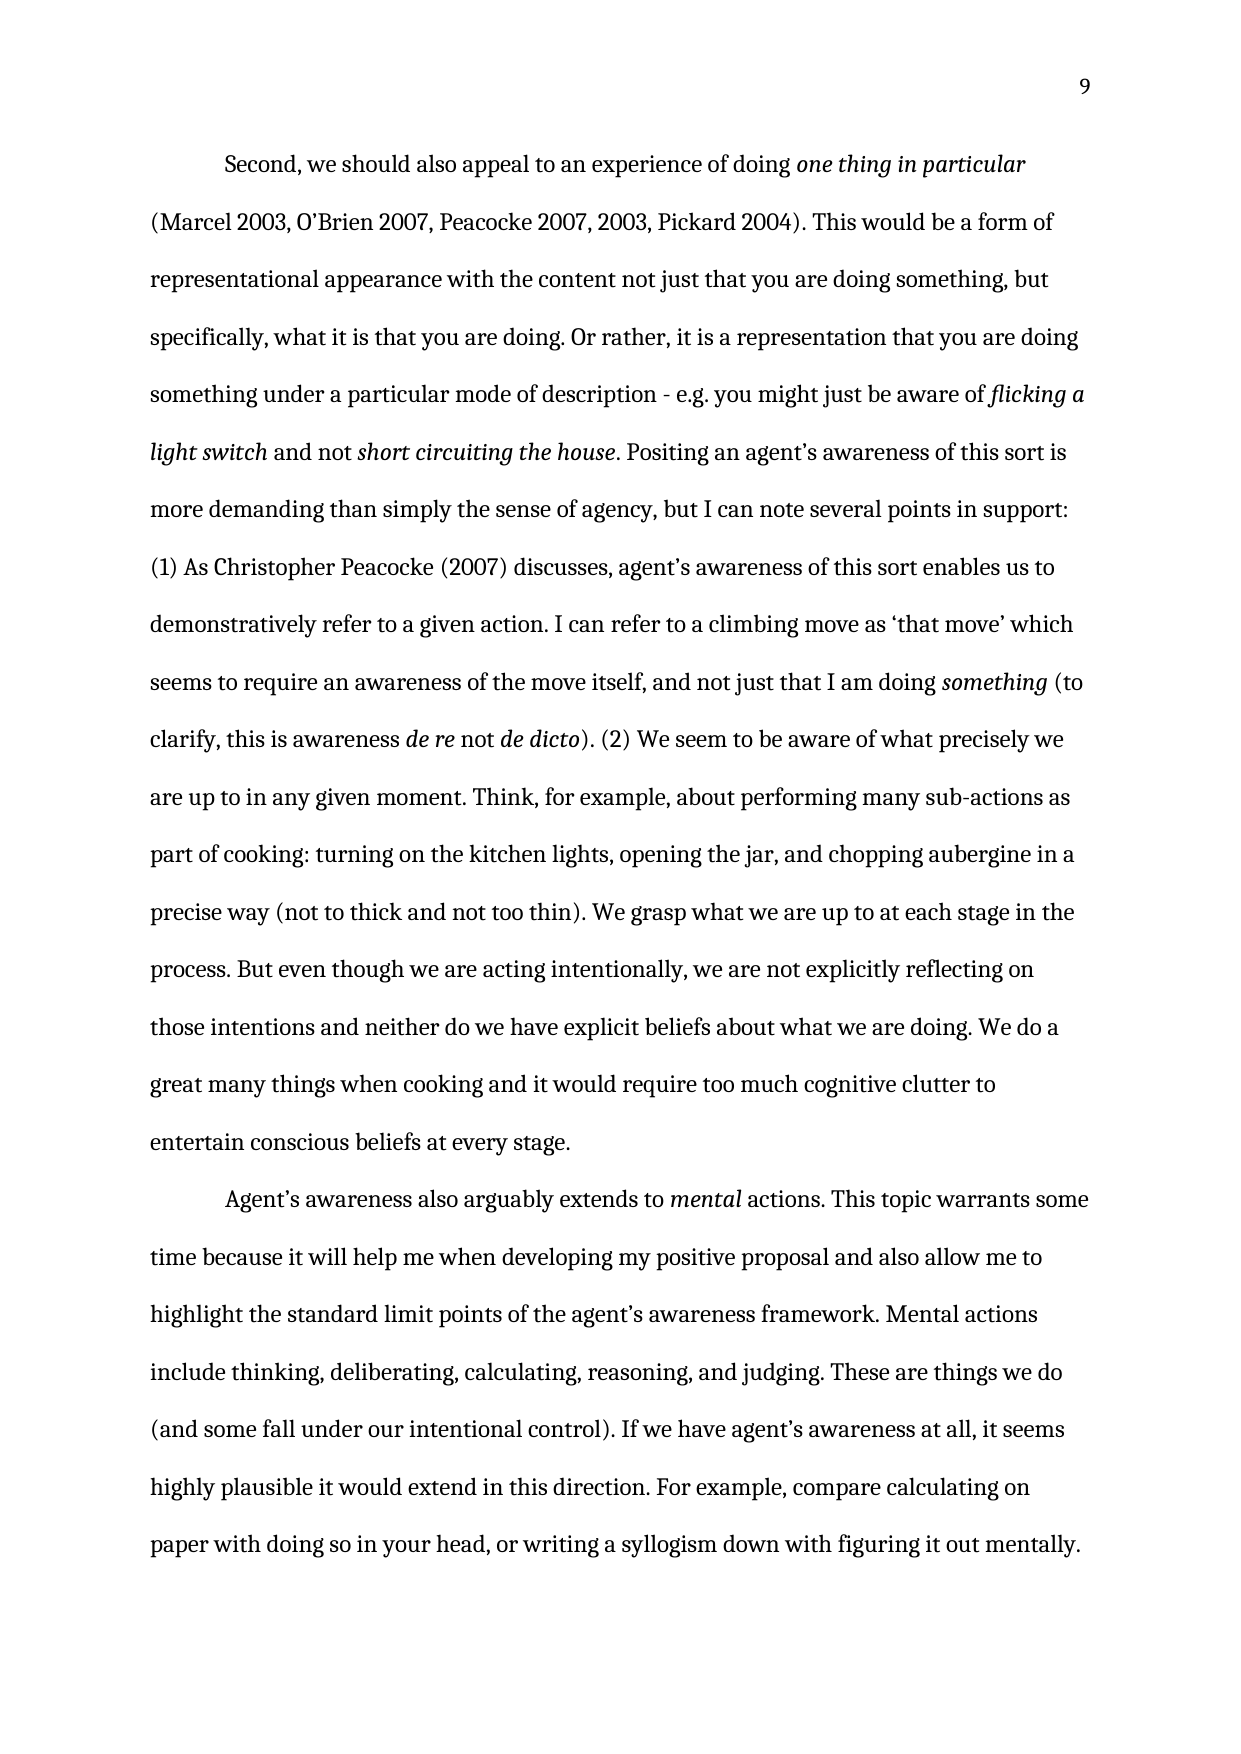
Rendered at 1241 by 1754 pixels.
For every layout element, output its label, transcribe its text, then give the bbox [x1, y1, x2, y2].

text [150, 1185, 1090, 1559]
text Second, we should also appeal to an experience of doing one thing in particular (Marcel 2003, O’Brien 2007, Peacocke 2007, 2003, Pickard 2004). This would be a form of representational appearance with the content not just that you are doing something, but specifically, what it is that you are doing. Or rather, it is a representation that you are doing something under a particular mode of description - e.g. you might just be aware of flicking a light switch and not short circuiting the house. Positing an agent’s awareness of this sort is more demanding than simply the sense of agency, but I can note several points in support: (1) As Christopher Peacocke (2007) discusses, agent’s awareness of this sort enables us to demonstratively refer to a given action. I can refer to a climbing move as ‘that move’ which seems to require an awareness of the move itself, and not just that I am doing something (to clarify, this is awareness de re not de dicto). (2) We seem to be aware of what precisely we are up to in any given moment. Think, for example, about performing many sub-actions as part of cooking: turning on the kitchen lights, opening the jar, and chopping aubergine in a precise way (not to thick and not too thin). We grasp what we are up to at each stage in the process. But even though we are acting intentionally, we are not explicitly reflecting on those intentions and neither do we have explicit beliefs about what we are doing. We do a great many things when cooking and it would require too much cognitive clutter to entertain conscious beliefs at every stage. [150, 150, 1090, 1156]
